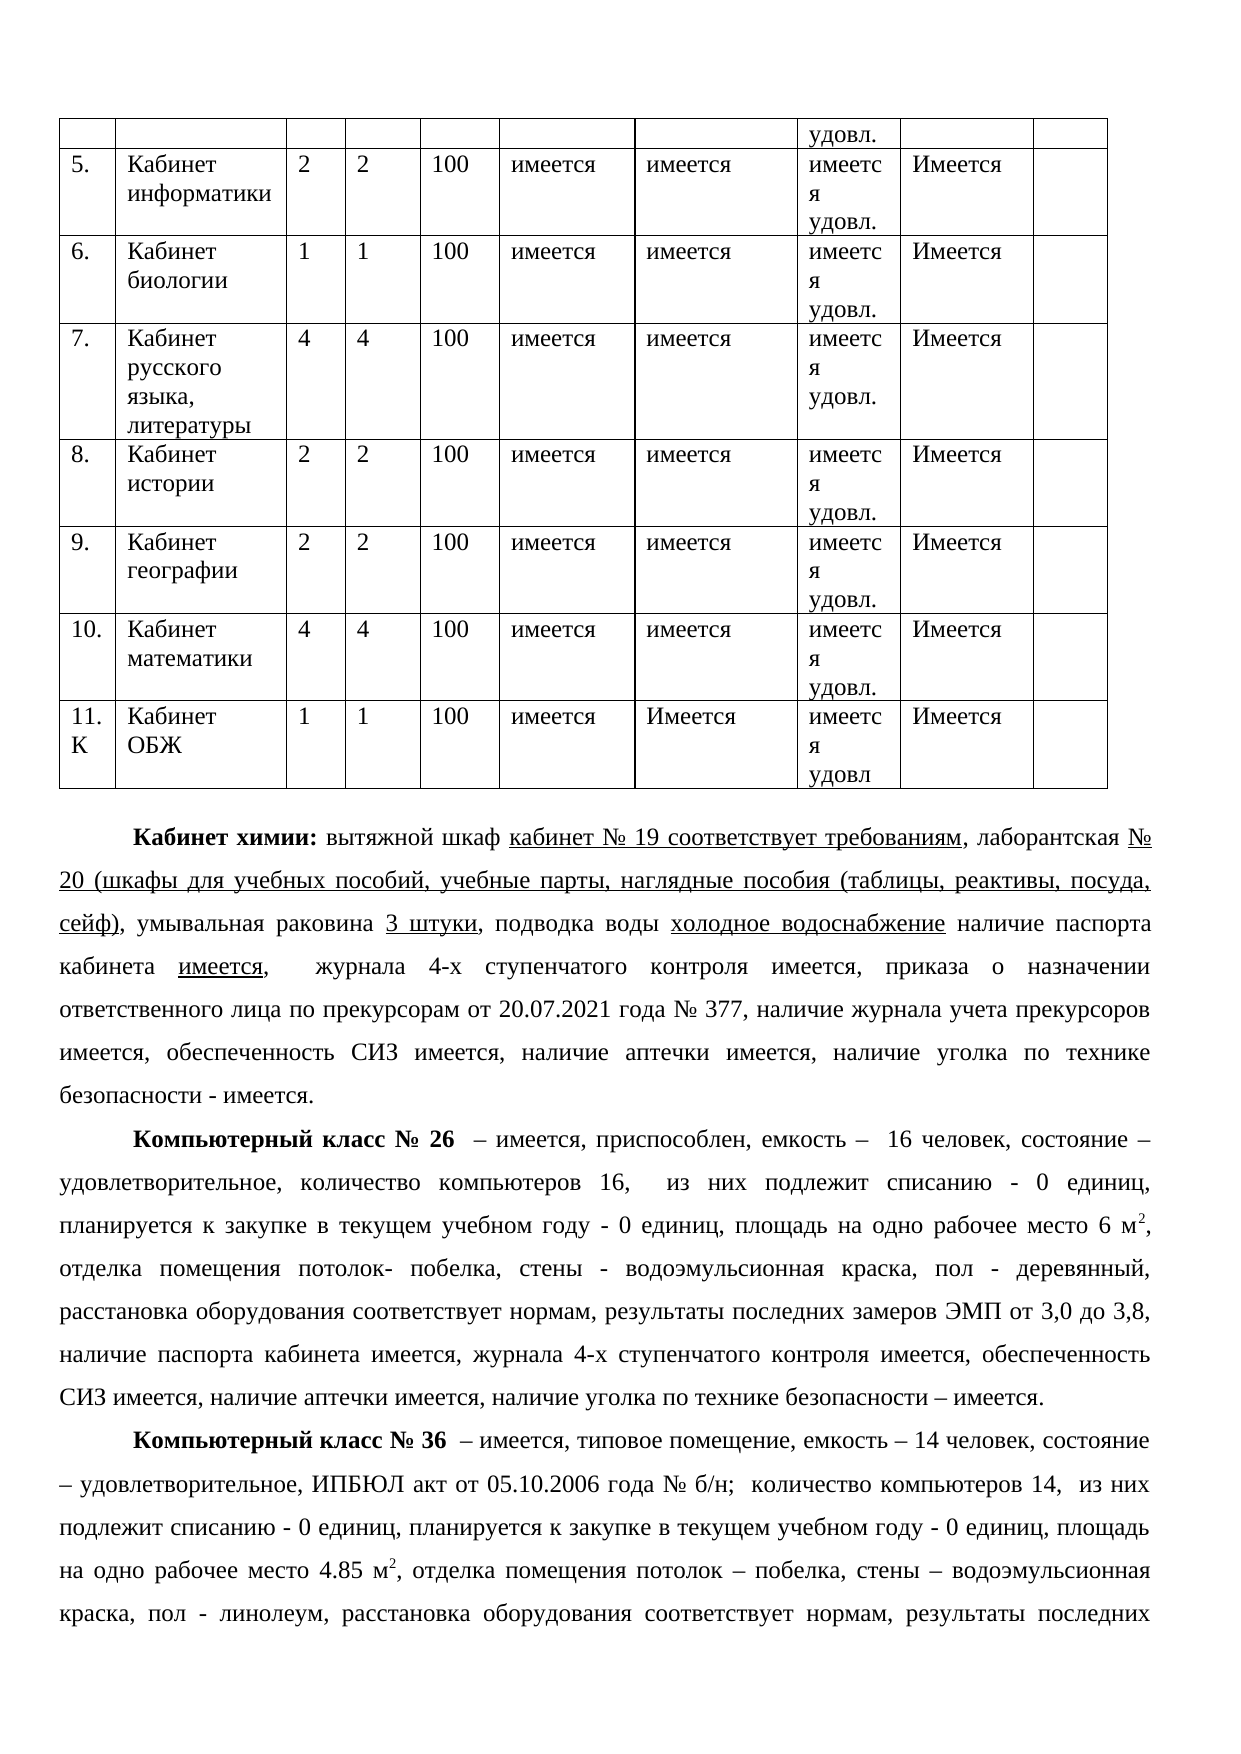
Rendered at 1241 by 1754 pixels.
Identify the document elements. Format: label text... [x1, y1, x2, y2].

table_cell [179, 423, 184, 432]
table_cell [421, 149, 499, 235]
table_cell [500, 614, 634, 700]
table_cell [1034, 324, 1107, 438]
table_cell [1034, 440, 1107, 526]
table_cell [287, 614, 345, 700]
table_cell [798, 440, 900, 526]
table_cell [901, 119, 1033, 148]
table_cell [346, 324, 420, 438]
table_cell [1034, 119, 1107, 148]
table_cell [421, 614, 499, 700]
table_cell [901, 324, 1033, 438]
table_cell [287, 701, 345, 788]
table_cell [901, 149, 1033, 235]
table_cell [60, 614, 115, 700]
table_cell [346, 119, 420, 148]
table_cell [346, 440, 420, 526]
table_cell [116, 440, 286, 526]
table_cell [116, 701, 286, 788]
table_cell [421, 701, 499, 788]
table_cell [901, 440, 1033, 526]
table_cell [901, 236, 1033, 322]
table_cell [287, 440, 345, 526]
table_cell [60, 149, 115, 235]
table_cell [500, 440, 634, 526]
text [59, 1426, 1152, 1627]
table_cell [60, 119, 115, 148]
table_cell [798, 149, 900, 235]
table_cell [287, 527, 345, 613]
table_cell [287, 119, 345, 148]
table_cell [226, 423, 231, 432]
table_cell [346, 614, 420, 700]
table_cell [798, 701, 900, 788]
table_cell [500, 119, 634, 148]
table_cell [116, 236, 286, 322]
text Кабинет химии: вытяжной шкаф кабинет № 19 соответствует требованиям, лаборантская № 20 (шкафы для учебных пособий, учебные парты, наглядные пособия (таблицы, реактивы, посуда, сейф), умывальная раковина 3 штуки, подводка воды холодное водоснабжение наличие паспорта кабинета имеется, журнала 4-х ступенчатого контроля имеется, приказа о назначении ответственного лица по прекурсорам от 20.07.2021 года № 377, наличие журнала учета прекурсоров имеется, обеспеченность СИЗ имеется, наличие аптечки имеется, наличие уголка по технике безопасности - имеется. [59, 822, 1152, 1109]
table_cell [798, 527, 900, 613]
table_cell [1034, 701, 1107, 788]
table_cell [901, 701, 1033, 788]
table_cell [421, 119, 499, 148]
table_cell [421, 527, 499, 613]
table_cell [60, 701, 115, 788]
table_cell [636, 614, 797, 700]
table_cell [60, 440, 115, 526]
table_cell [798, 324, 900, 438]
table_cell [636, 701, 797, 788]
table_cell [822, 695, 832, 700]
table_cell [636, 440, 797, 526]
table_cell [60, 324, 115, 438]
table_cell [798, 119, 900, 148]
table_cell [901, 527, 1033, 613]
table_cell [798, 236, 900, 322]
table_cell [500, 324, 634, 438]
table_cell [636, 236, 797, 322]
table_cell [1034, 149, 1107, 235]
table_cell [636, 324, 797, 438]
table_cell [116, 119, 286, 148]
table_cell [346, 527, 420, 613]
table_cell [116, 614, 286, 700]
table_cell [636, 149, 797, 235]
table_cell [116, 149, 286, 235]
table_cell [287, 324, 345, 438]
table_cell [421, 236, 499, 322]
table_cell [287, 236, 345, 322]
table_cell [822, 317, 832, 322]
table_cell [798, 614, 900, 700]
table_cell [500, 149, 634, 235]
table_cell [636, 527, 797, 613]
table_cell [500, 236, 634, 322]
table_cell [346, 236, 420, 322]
text Компьютерный класс № 26 – имеется, приспособлен, емкость – 16 человек, состояние – удовлетворительное, количество компьютеров 16, из них подлежит списанию - 0 единиц, планируется к закупке в текущем учебном году - 0 единиц, площадь на одно рабочее место 6 м2, отделка помещения потолок- побелка, стены - водоэмульсионная краска, пол - деревянный, расстановка оборудования соответствует нормам, результаты последних замеров ЭМП от 3,0 до 3,8, наличие паспорта кабинета имеется, журнала 4-х ступенчатого контроля имеется, обеспеченность СИЗ имеется, наличие аптечки имеется, наличие уголка по технике безопасности – имеется. [59, 1124, 1152, 1411]
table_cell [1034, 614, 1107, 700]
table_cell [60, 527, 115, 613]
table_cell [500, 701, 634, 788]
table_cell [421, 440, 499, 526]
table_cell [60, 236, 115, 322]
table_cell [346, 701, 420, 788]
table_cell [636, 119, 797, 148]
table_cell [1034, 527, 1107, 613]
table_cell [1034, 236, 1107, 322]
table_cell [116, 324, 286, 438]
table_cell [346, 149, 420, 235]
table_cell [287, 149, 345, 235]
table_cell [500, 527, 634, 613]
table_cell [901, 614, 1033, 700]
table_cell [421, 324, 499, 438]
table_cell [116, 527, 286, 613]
